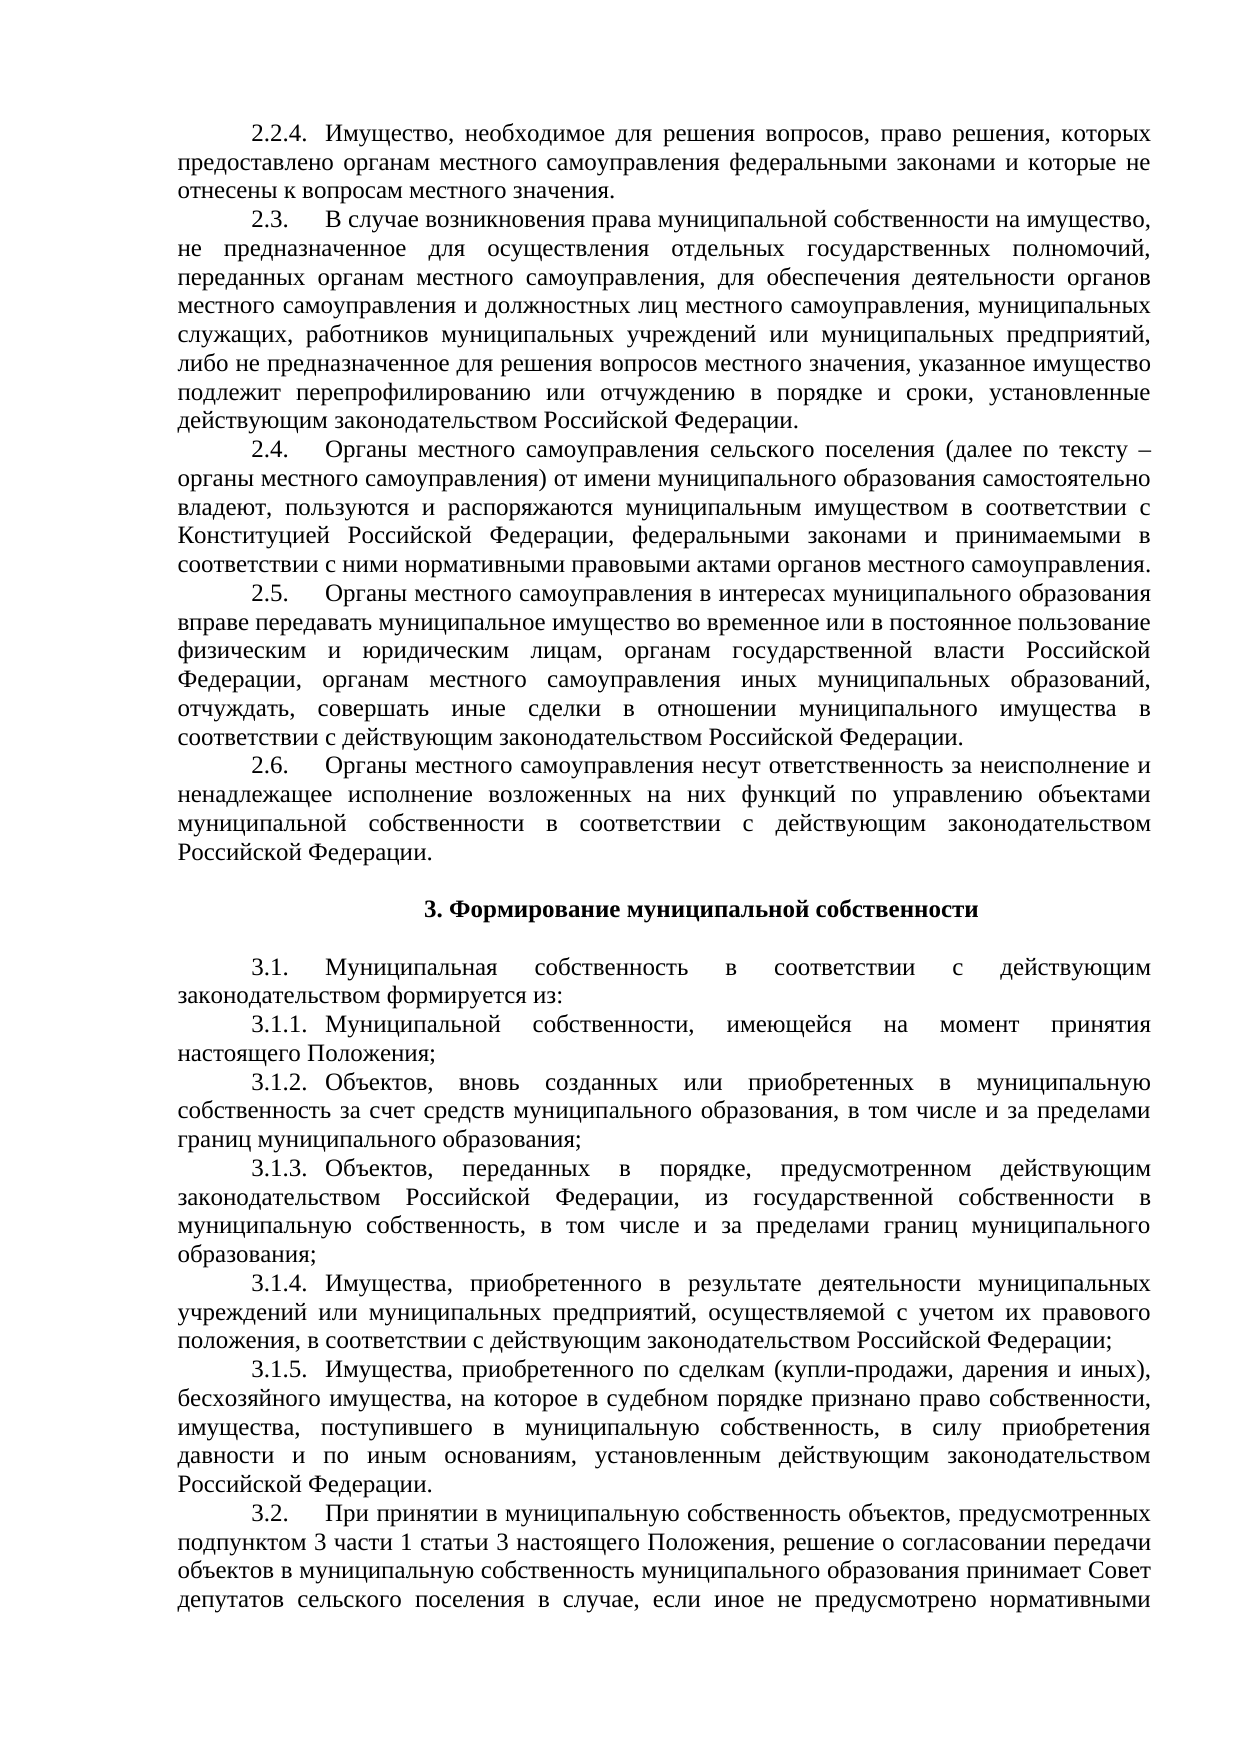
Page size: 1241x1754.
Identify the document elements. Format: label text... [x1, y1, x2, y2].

text 2.3. В случае возникновения права муниципальной собственности на имущество, не предназначенное для осуществления отдельных государственных полномочий, переданных органам местного самоуправления, для обеспечения деятельности органов местного самоуправления и должностных лиц местного самоуправления, муниципальных служащих, работников муниципальных учреждений или муниципальных предприятий, либо не предназначенное для решения вопросов местного значения, указанное имущество подлежит перепрофилированию или отчуждению в порядке и сроки, установленные действующим законодательством Российской Федерации. [177, 204, 1152, 434]
text 3.1.5. Имущества, приобретенного по сделкам (купли-продажи, дарения и иных), бесхозяйного имущества, на которое в судебном порядке признано право собственности, имущества, поступившего в муниципальную собственность, в силу приобретения давности и по иным основаниям, установленным действующим законодательством Российской Федерации. [177, 1354, 1152, 1498]
text 3.1. Муниципальная собственность в соответствии с действующим законодательством формируется из: [177, 952, 1152, 1009]
text 2.2.4. Имущество, необходимое для решения вопросов, право решения, которых предоставлено органам местного самоуправления федеральными законами и которые не отнесены к вопросам местного значения. [177, 118, 1152, 204]
text 3.1.4. Имущества, приобретенного в результате деятельности муниципальных учреждений или муниципальных предприятий, осуществляемой с учетом их правового положения, в соответствии с действующим законодательством Российской Федерации; [177, 1268, 1152, 1354]
text 2.5. Органы местного самоуправления в интересах муниципального образования вправе передавать муниципальное имущество во временное или в постоянное пользование физическим и юридическим лицам, органам государственной власти Российской Федерации, органам местного самоуправления иных муниципальных образований, отчуждать, совершать иные сделки в отношении муниципального имущества в соответствии с действующим законодательством Российской Федерации. [177, 578, 1152, 751]
text 3.1.2. Объектов, вновь созданных или приобретенных в муниципальную собственность за счет средств муниципального образования, в том числе и за пределами границ муниципального образования; [177, 1067, 1152, 1153]
text 2.6. Органы местного самоуправления несут ответственность за неисполнение и ненадлежащее исполнение возложенных на них функций по управлению объектами муниципальной собственности в соответствии с действующим законодательством Российской Федерации. [177, 751, 1152, 866]
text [177, 1498, 1152, 1613]
text 3. Формирование муниципальной собственности [177, 894, 1152, 923]
text 3.1.3. Объектов, переданных в порядке, предусмотренном действующим законодательством Российской Федерации, из государственной собственности в муниципальную собственность, в том числе и за пределами границ муниципального образования; [177, 1153, 1152, 1268]
text 3.1.1. Муниципальной собственности, имеющейся на момент принятия настоящего Положения; [177, 1009, 1152, 1067]
text 2.4. Органы местного самоуправления сельского поселения (далее по тексту – органы местного самоуправления) от имени муниципального образования самостоятельно владеют, пользуются и распоряжаются муниципальным имуществом в соответствии с Конституцией Российской Федерации, федеральными законами и принимаемыми в соответствии с ними нормативными правовыми актами органов местного самоуправления. [177, 434, 1152, 578]
